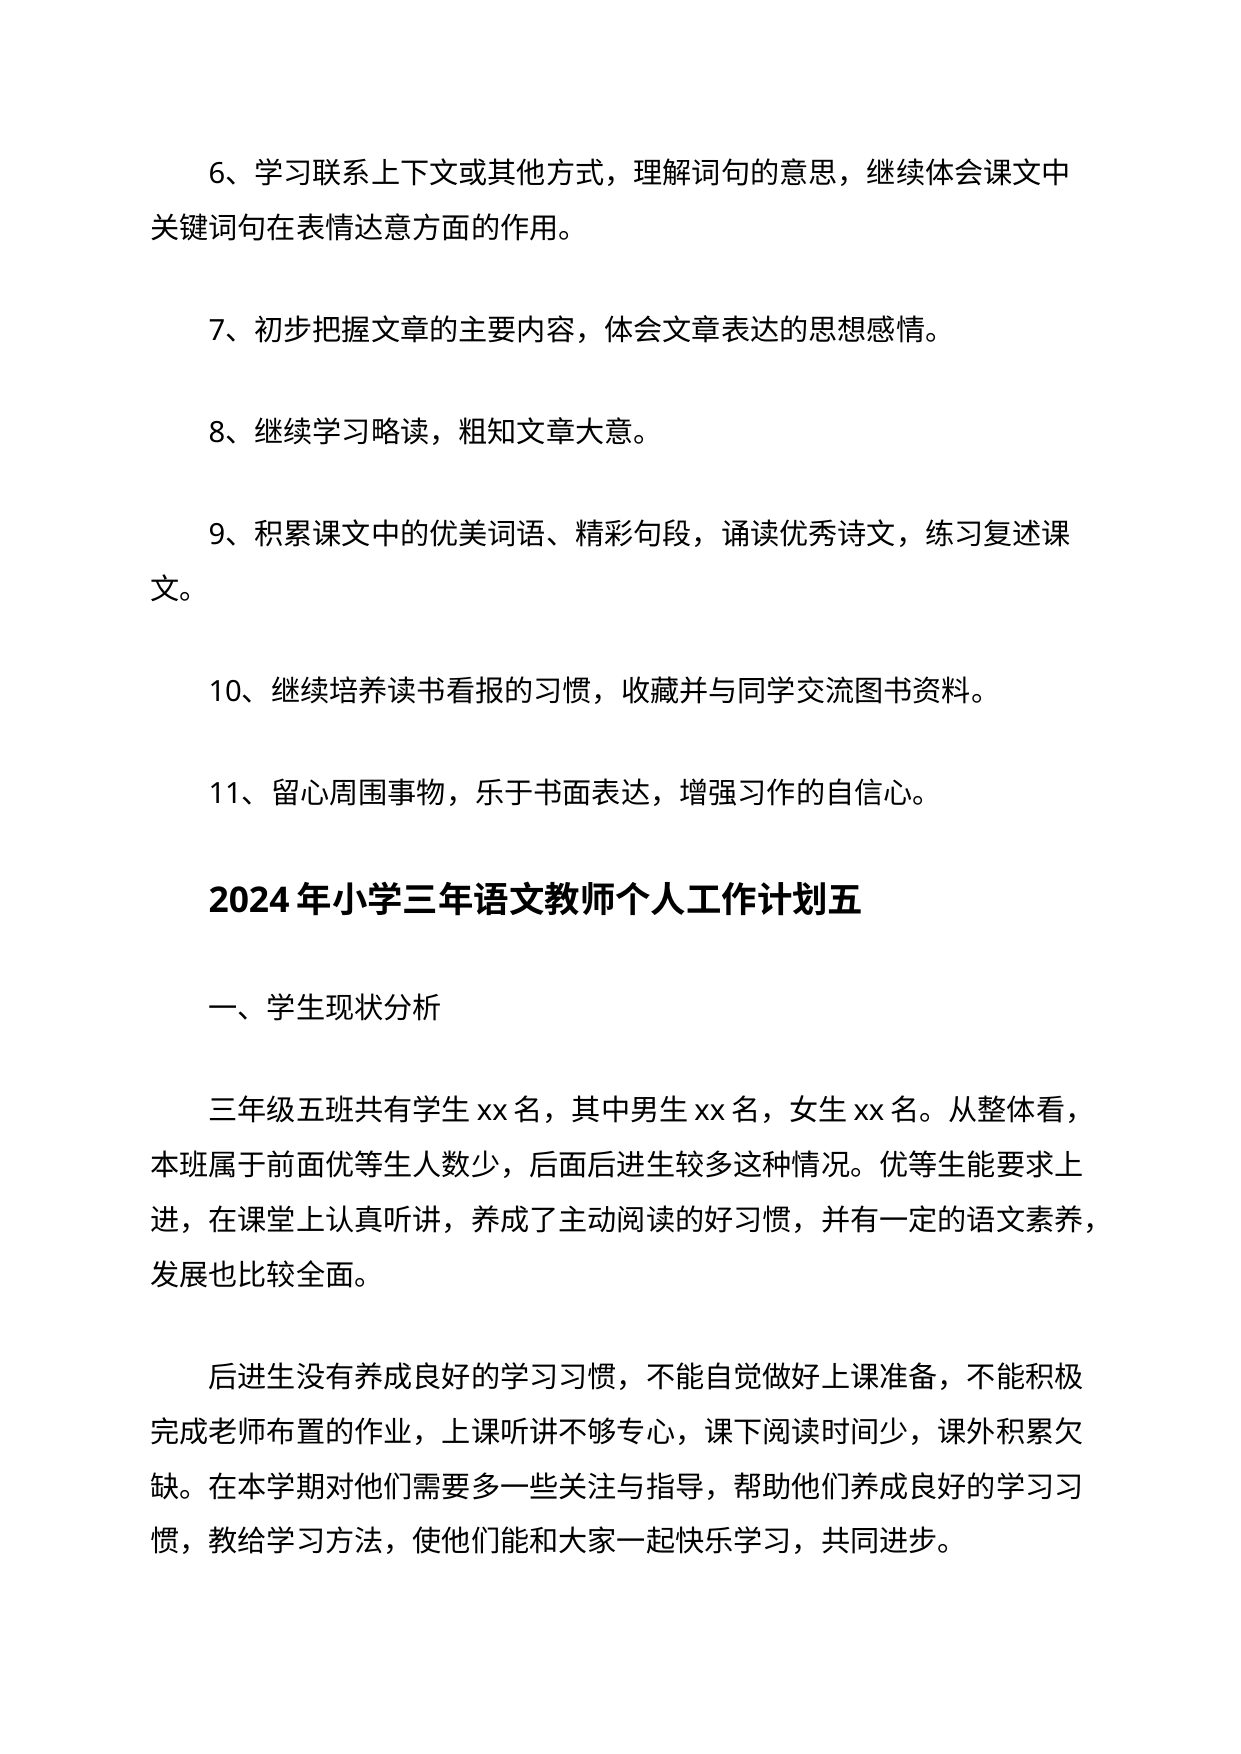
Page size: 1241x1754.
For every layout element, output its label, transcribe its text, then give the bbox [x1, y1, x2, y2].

text 2024年小学三年语文教师个人工作计划五 [150, 871, 1090, 923]
text 9、积累课文中的优美词语、精彩句段，诵读优秀诗文，练习复述课文。 [150, 511, 1090, 608]
text 11、留心周围事物，乐于书面表达，增强习作的自信心。 [150, 769, 1090, 812]
text 7、初步把握文章的主要内容，体会文章表达的思想感情。 [150, 307, 1090, 349]
text 三年级五班共有学生xx名，其中男生xx名，女生xx名。从整体看，本班属于前面优等生人数少，后面后进生较多这种情况。优等生能要求上进，在课堂上认真听讲，养成了主动阅读的好习惯，并有一定的语文素养，发展也比较全面。 [150, 1087, 1090, 1294]
text 10、继续培养读书看报的习惯，收藏并与同学交流图书资料。 [150, 667, 1090, 710]
text 后进生没有养成良好的学习习惯，不能自觉做好上课准备，不能积极完成老师布置的作业，上课听讲不够专心，课下阅读时间少，课外积累欠缺。在本学期对他们需要多一些关注与指导，帮助他们养成良好的学习习惯，教给学习方法，使他们能和大家一起快乐学习，共同进步。 [150, 1353, 1090, 1560]
text 一、学生现状分析 [150, 985, 1090, 1027]
text 6、学习联系上下文或其他方式，理解词句的意思，继续体会课文中关键词句在表情达意方面的作用。 [150, 150, 1090, 247]
text 8、继续学习略读，粗知文章大意。 [150, 409, 1090, 451]
